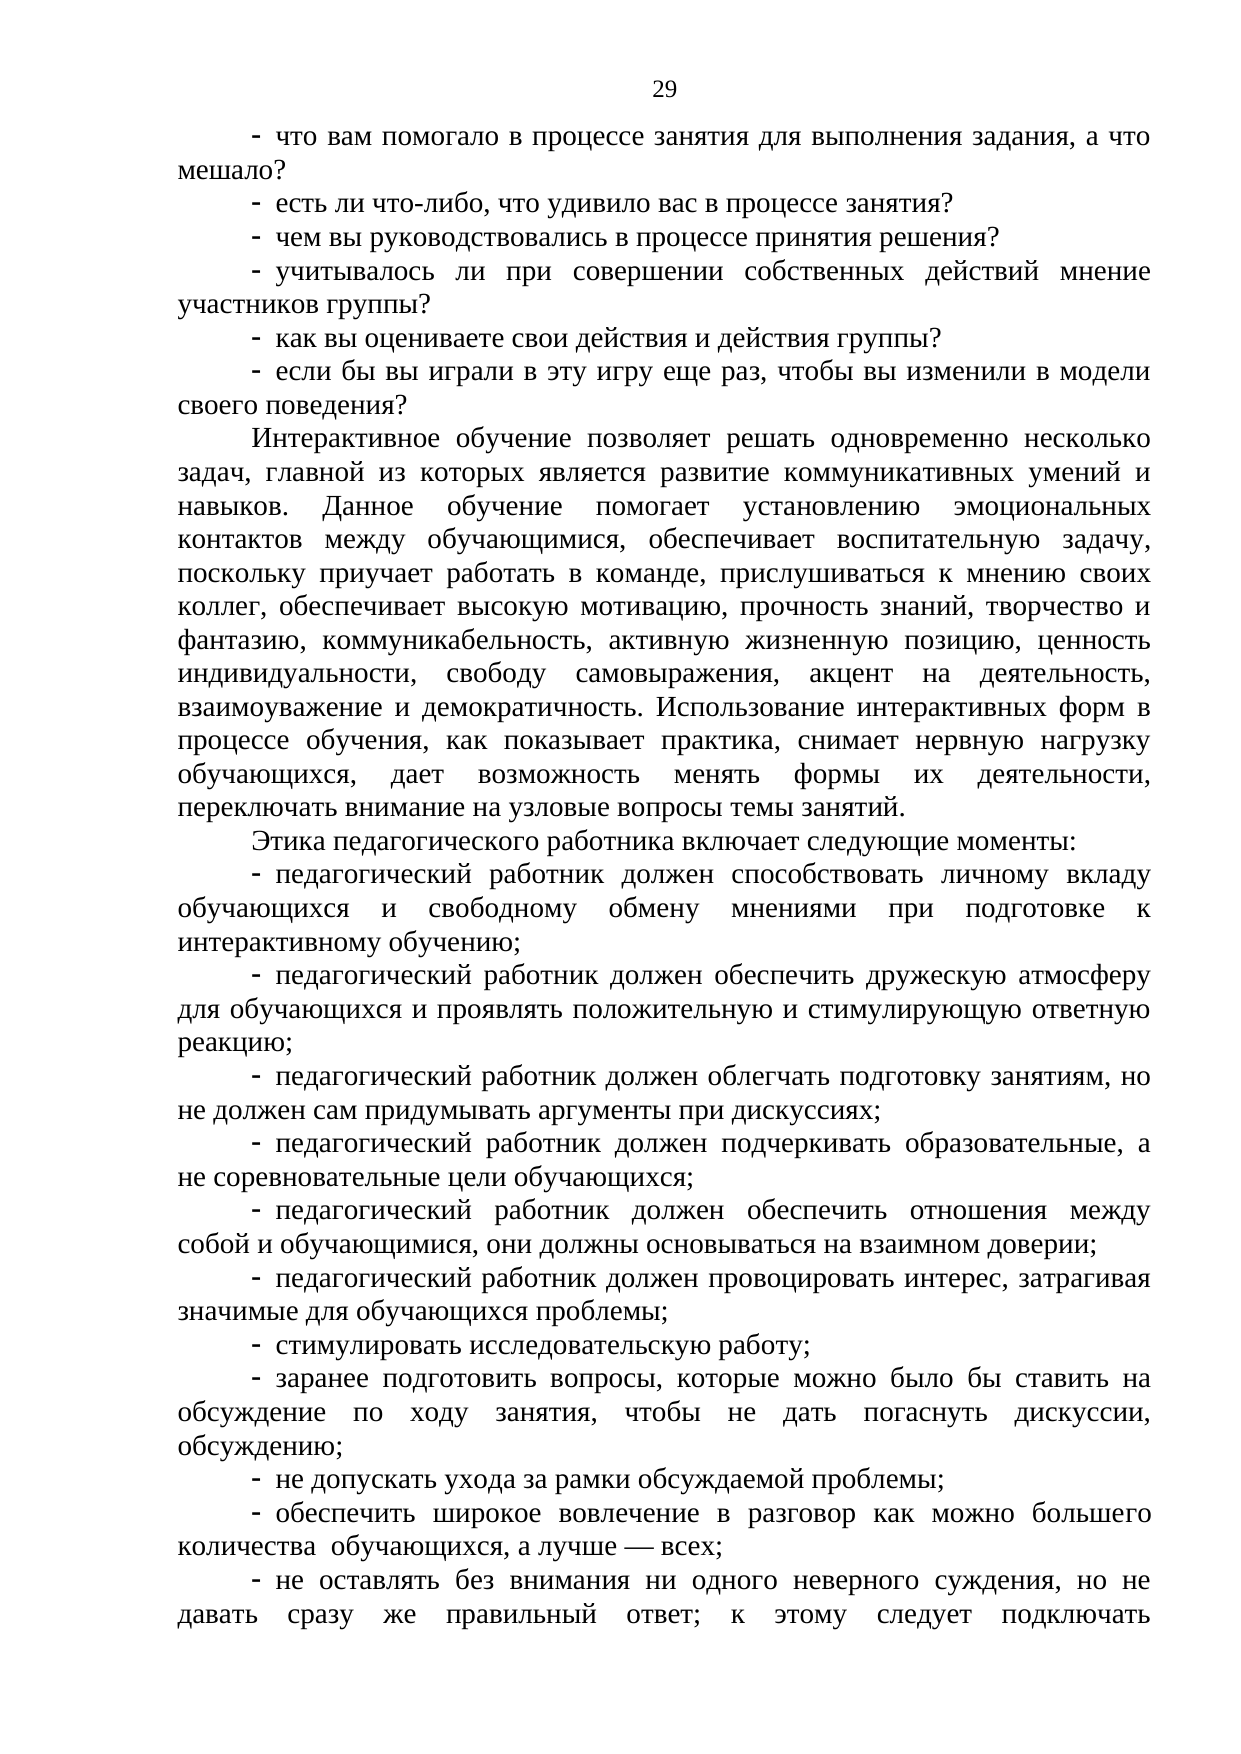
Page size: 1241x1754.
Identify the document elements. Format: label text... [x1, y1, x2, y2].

list как вы оцениваете свои действия и действия группы? [177, 320, 1152, 353]
list не допускать ухода за рамки обсуждаемой проблемы; [177, 1461, 1152, 1495]
list чем вы руководствовались в процессе принятия решения? [177, 219, 1152, 253]
list учитывалось ли при совершении собственных действий мнение участников группы? [177, 253, 1152, 320]
list педагогический работник должен подчеркивать образовательные, а не соревновательные цели обучающихся; [177, 1125, 1152, 1192]
list если бы вы играли в эту игру еще раз, чтобы вы изменили в модели своего поведения? [177, 353, 1152, 421]
list стимулировать исследовательскую работу; [177, 1327, 1152, 1361]
list есть ли что-либо, что удивило вас в процессе занятия? [177, 185, 1152, 219]
list педагогический работник должен обеспечить дружескую атмосферу для обучающихся и проявлять положительную и стимулирующую ответную реакцию; [177, 957, 1152, 1058]
text Интерактивное обучение позволяет решать одновременно несколько задач, главной из которых является развитие коммуникативных умений и навыков. Данное обучение помогает установлению эмоциональных контактов между обучающимися, обеспечивает воспитательную задачу, поскольку приучает работать в команде, прислушиваться к мнению своих коллег, обеспечивает высокую мотивацию, прочность знаний, творчество и фантазию, коммуникабельность, активную жизненную позицию, ценность индивидуальности, свободу самовыражения, акцент на деятельность, взаимоуважение и демократичность. Использование интерактивных форм в процессе обучения, как показывает практика, снимает нервную нагрузку обучающихся, дает возможность менять формы их деятельности, переключать внимание на узловые вопросы темы занятий. [177, 421, 1152, 823]
list заранее подготовить вопросы, которые можно было бы ставить на обсуждение по ходу занятия, чтобы не дать погаснуть дискуссии, обсуждению; [177, 1361, 1152, 1461]
list педагогический работник должен обеспечить отношения между собой и обучающимися, они должны основываться на взаимном доверии; [177, 1192, 1152, 1260]
list педагогический работник должен облегчать подготовку занятиям, но не должен сам придумывать аргументы при дискуссиях; [177, 1058, 1152, 1125]
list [177, 1562, 1152, 1629]
list педагогический работник должен способствовать личному вкладу обучающихся и свободному обмену мнениями при подготовке к интерактивному обучению; [177, 857, 1152, 957]
list педагогический работник должен провоцировать интерес, затрагивая значимые для обучающихся проблемы; [177, 1260, 1152, 1327]
text Этика педагогического работника включает следующие моменты: [177, 823, 1152, 857]
list обеспечить широкое вовлечение в разговор как можно большего количества обучающихся, а лучше — всех; [177, 1495, 1152, 1562]
list что вам помогало в процессе занятия для выполнения задания, а что мешало? [177, 118, 1152, 185]
